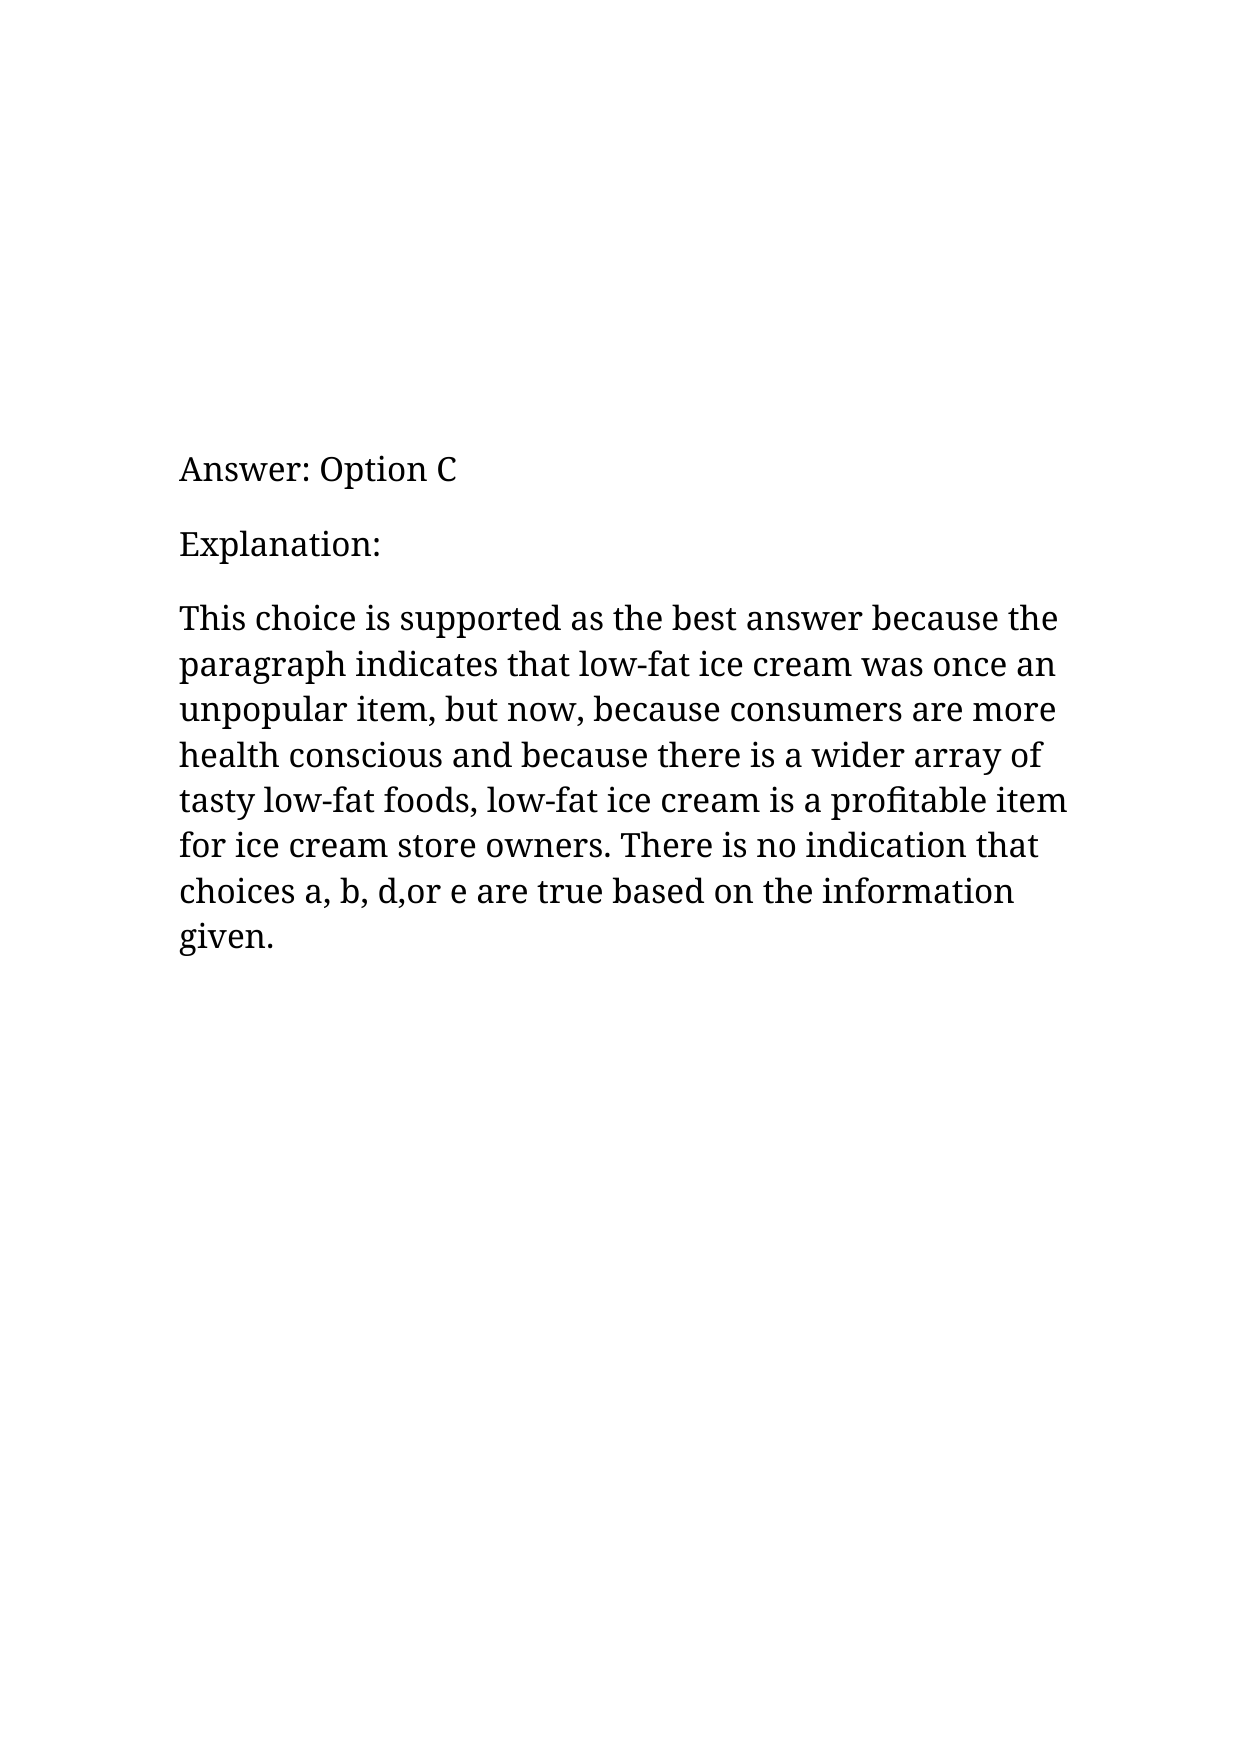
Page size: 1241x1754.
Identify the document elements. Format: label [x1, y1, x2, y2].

table_cell [179, 148, 1093, 958]
